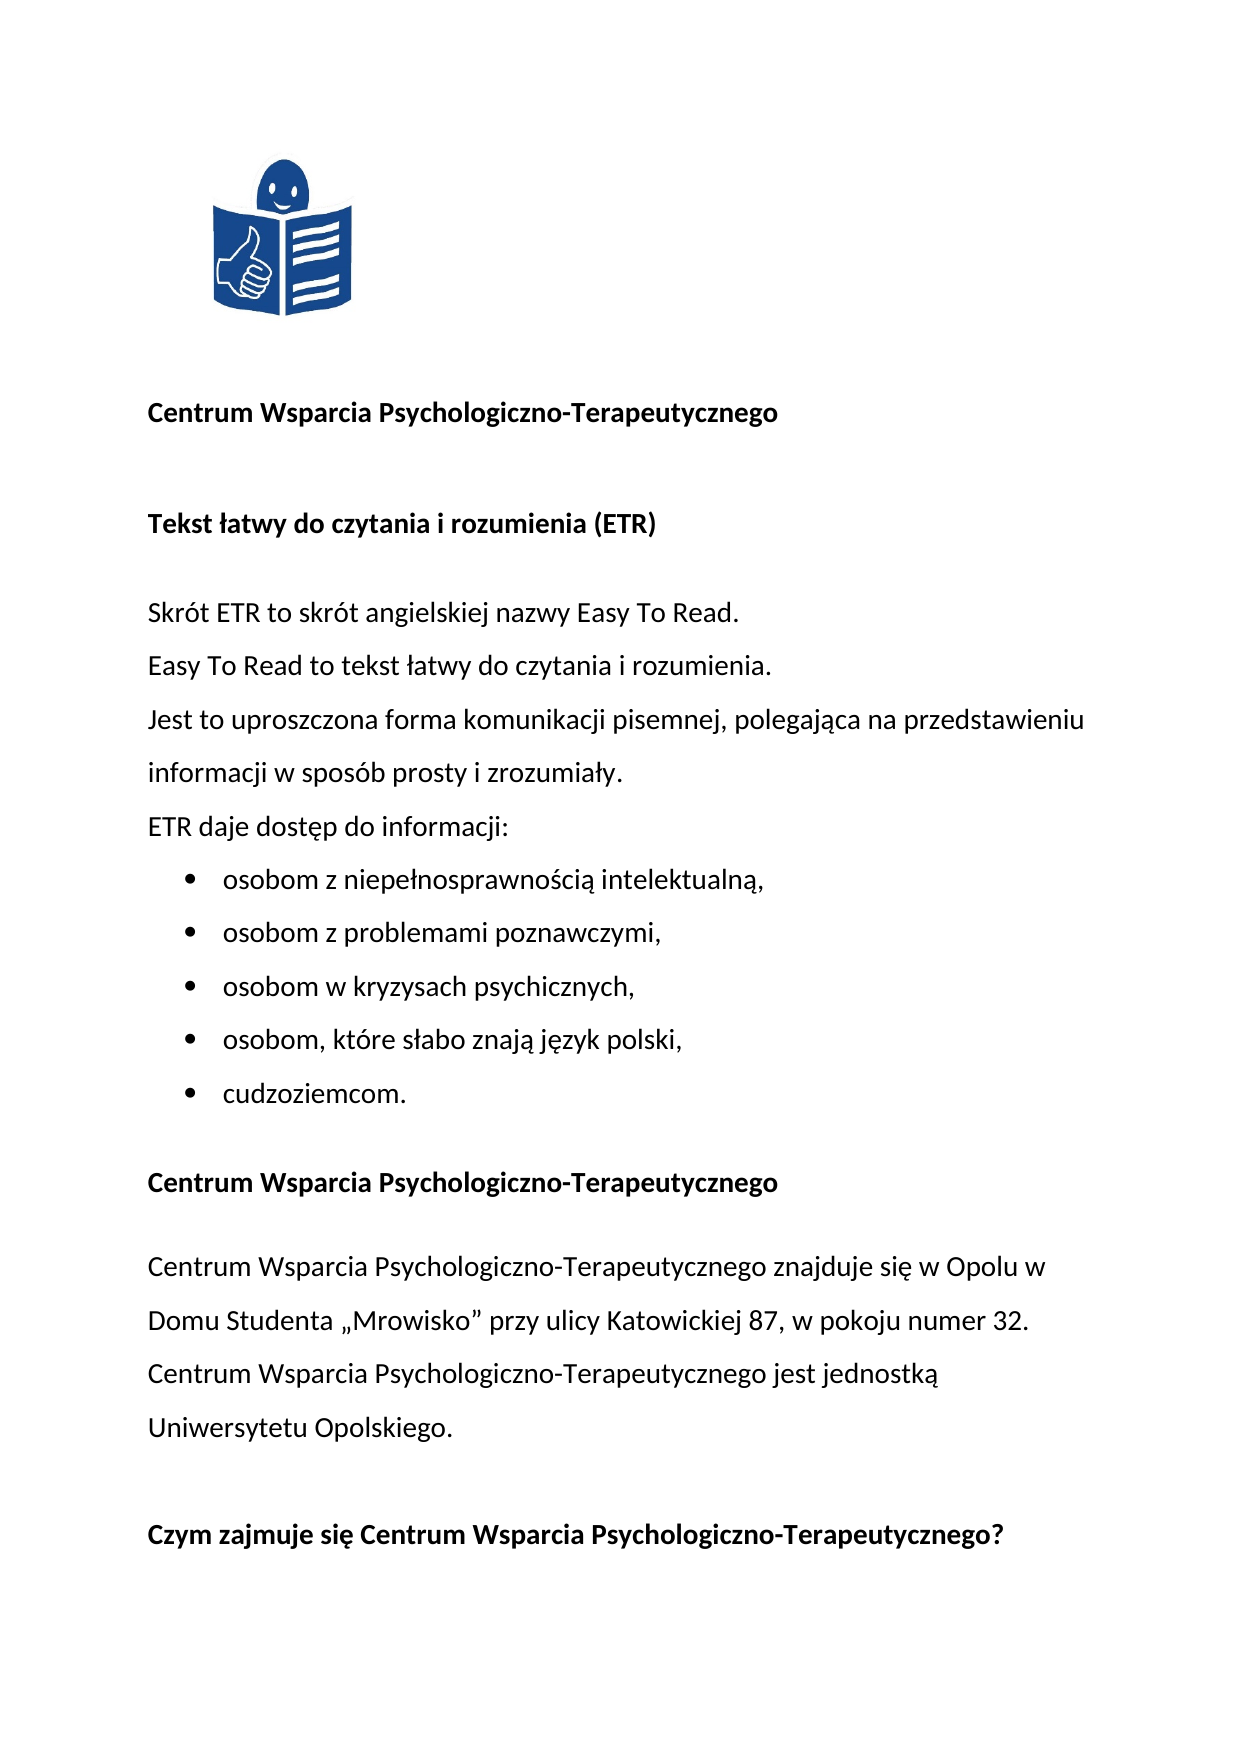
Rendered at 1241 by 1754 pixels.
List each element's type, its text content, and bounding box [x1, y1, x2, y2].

list cudzoziemcom. [185, 1075, 1093, 1110]
subtitle Tekst łatwy do czytania i rozumienia (ETR) [148, 505, 1093, 540]
text Easy To Read to tekst łatwy do czytania i rozumienia. [148, 647, 1093, 683]
list osobom z niepełnosprawnością intelektualną, [185, 861, 1093, 897]
text Centrum Wsparcia Psychologiczno-Terapeutycznego jest jednostką Uniwersytetu Opolskiego. [148, 1355, 1093, 1444]
list osobom, które słabo znają język polski, [185, 1021, 1093, 1057]
text Skrót ETR to skrót angielskiej nazwy Easy To Read. [148, 540, 1093, 629]
list osobom w kryzysach psychicznych, [185, 968, 1093, 1003]
text Jest to uproszczona forma komunikacji pisemnej, polegająca na przedstawieniu informacji w sposób prosty i zrozumiały. [148, 701, 1093, 790]
text Centrum Wsparcia Psychologiczno-Terapeutycznego znajduje się w Opolu w Domu Studenta „Mrowisko” przy ulicy Katowickiej 87, w pokoju numer 32. [148, 1248, 1093, 1338]
text ETR daje dostęp do informacji: [148, 808, 1093, 843]
picture [147, 147, 423, 329]
text Centrum Wsparcia Psychologiczno-Terapeutycznego [148, 394, 1093, 430]
subtitle Czym zajmuje się Centrum Wsparcia Psychologiczno-Terapeutycznego? [148, 1516, 1093, 1551]
text Centrum Wsparcia Psychologiczno-Terapeutycznego [148, 1164, 1093, 1230]
list osobom z problemami poznawczymi, [185, 914, 1093, 950]
